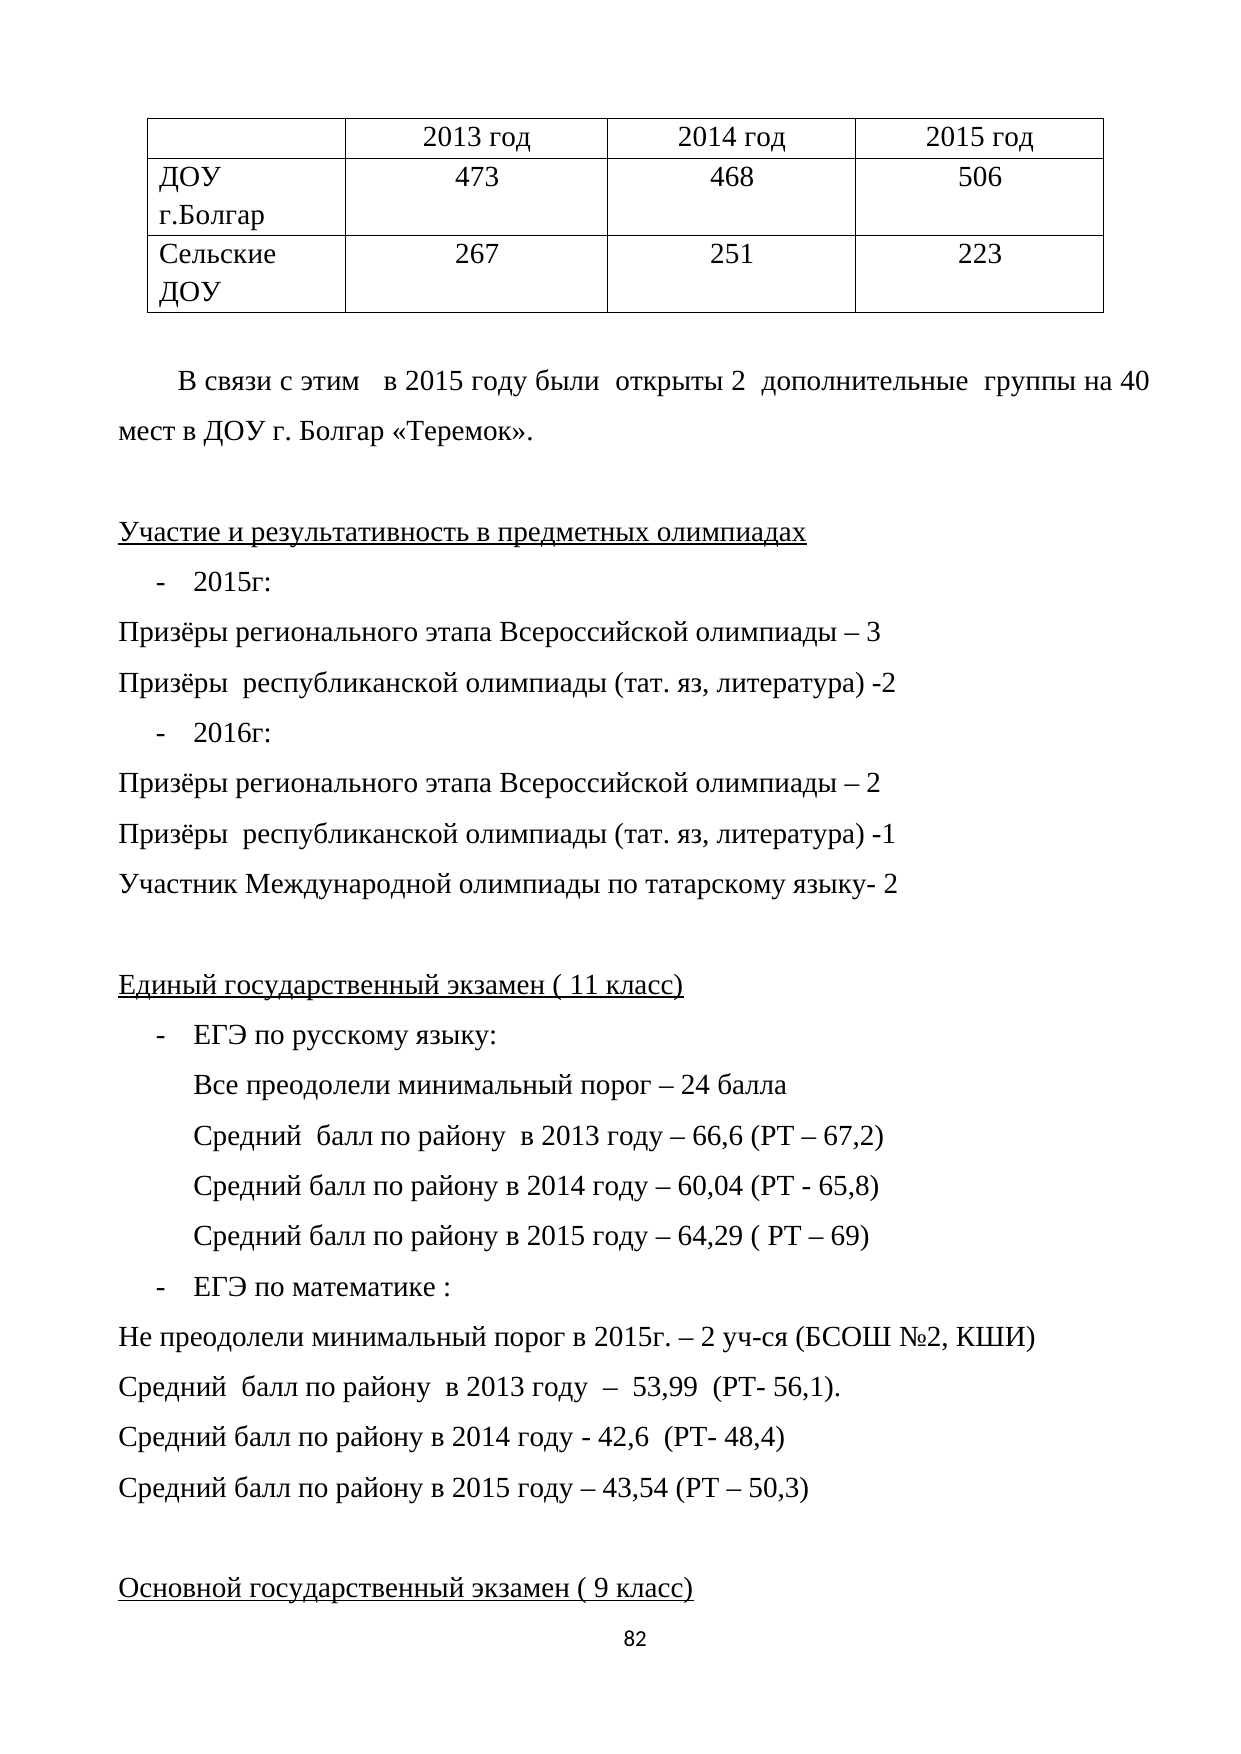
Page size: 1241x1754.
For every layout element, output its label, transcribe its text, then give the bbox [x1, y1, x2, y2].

table_cell 468 [608, 159, 855, 235]
table_cell 251 [608, 236, 855, 312]
list Призёры регионального этапа Всероссийской олимпиады – 3 [118, 614, 1152, 648]
list Призёры республиканской олимпиады (тат. яз, литература) -2 [118, 665, 1152, 698]
table_cell 267 [346, 236, 607, 312]
list Все преодолели минимальный порог – 24 балла [193, 1067, 1152, 1101]
table_header 2014 год [608, 119, 855, 158]
list ЕГЭ по русскому языку: [156, 1017, 1152, 1051]
table_header 2013 год [346, 119, 607, 158]
table_cell 223 [856, 236, 1103, 312]
list Единый государственный экзамен ( 11 класс) [118, 967, 1152, 1000]
list 2016г: [156, 715, 1152, 749]
text Средний балл по району в 2015 году – 43,54 (РТ – 50,3) [118, 1470, 1152, 1503]
table_header 2015 год [856, 119, 1103, 158]
text Не преодолели минимальный порог в 2015г. – 2 уч-ся (БСОШ №2, КШИ) [118, 1319, 1152, 1352]
list ЕГЭ по математике : [156, 1269, 1152, 1302]
text Средний балл по району в 2014 году - 42,6 (РТ- 48,4) [118, 1419, 1152, 1453]
list Участник Международной олимпиады по татарскому языку- 2 [118, 866, 1152, 900]
list Средний балл по району в 2014 году – 60,04 (РТ - 65,8) [193, 1168, 1152, 1202]
list Средний балл по району в 2015 году – 64,29 ( РТ – 69) [193, 1218, 1152, 1252]
table_header [148, 119, 345, 158]
list Призёры республиканской олимпиады (тат. яз, литература) -1 [118, 816, 1152, 849]
list Средний балл по району в 2013 году – 66,6 (РТ – 67,2) [193, 1118, 1152, 1151]
text Средний балл по району в 2013 году – 53,99 (РТ- 56,1). [118, 1369, 1152, 1403]
list Участие и результативность в предметных олимпиадах [118, 514, 1152, 547]
text Основной государственный экзамен ( 9 класс) [118, 1571, 1152, 1604]
list Призёры регионального этапа Всероссийской олимпиады – 2 [118, 766, 1152, 799]
list 2015г: [156, 564, 1152, 598]
table_cell Сельские ДОУ [148, 236, 345, 312]
table_cell 473 [346, 159, 607, 235]
table_cell ДОУ г.Болгар [148, 159, 345, 235]
table_cell 506 [856, 159, 1103, 235]
text В связи с этим в 2015 году были открыты 2 дополнительные группы на 40 мест в ДОУ г. Болгар «Теремок». [118, 363, 1152, 447]
